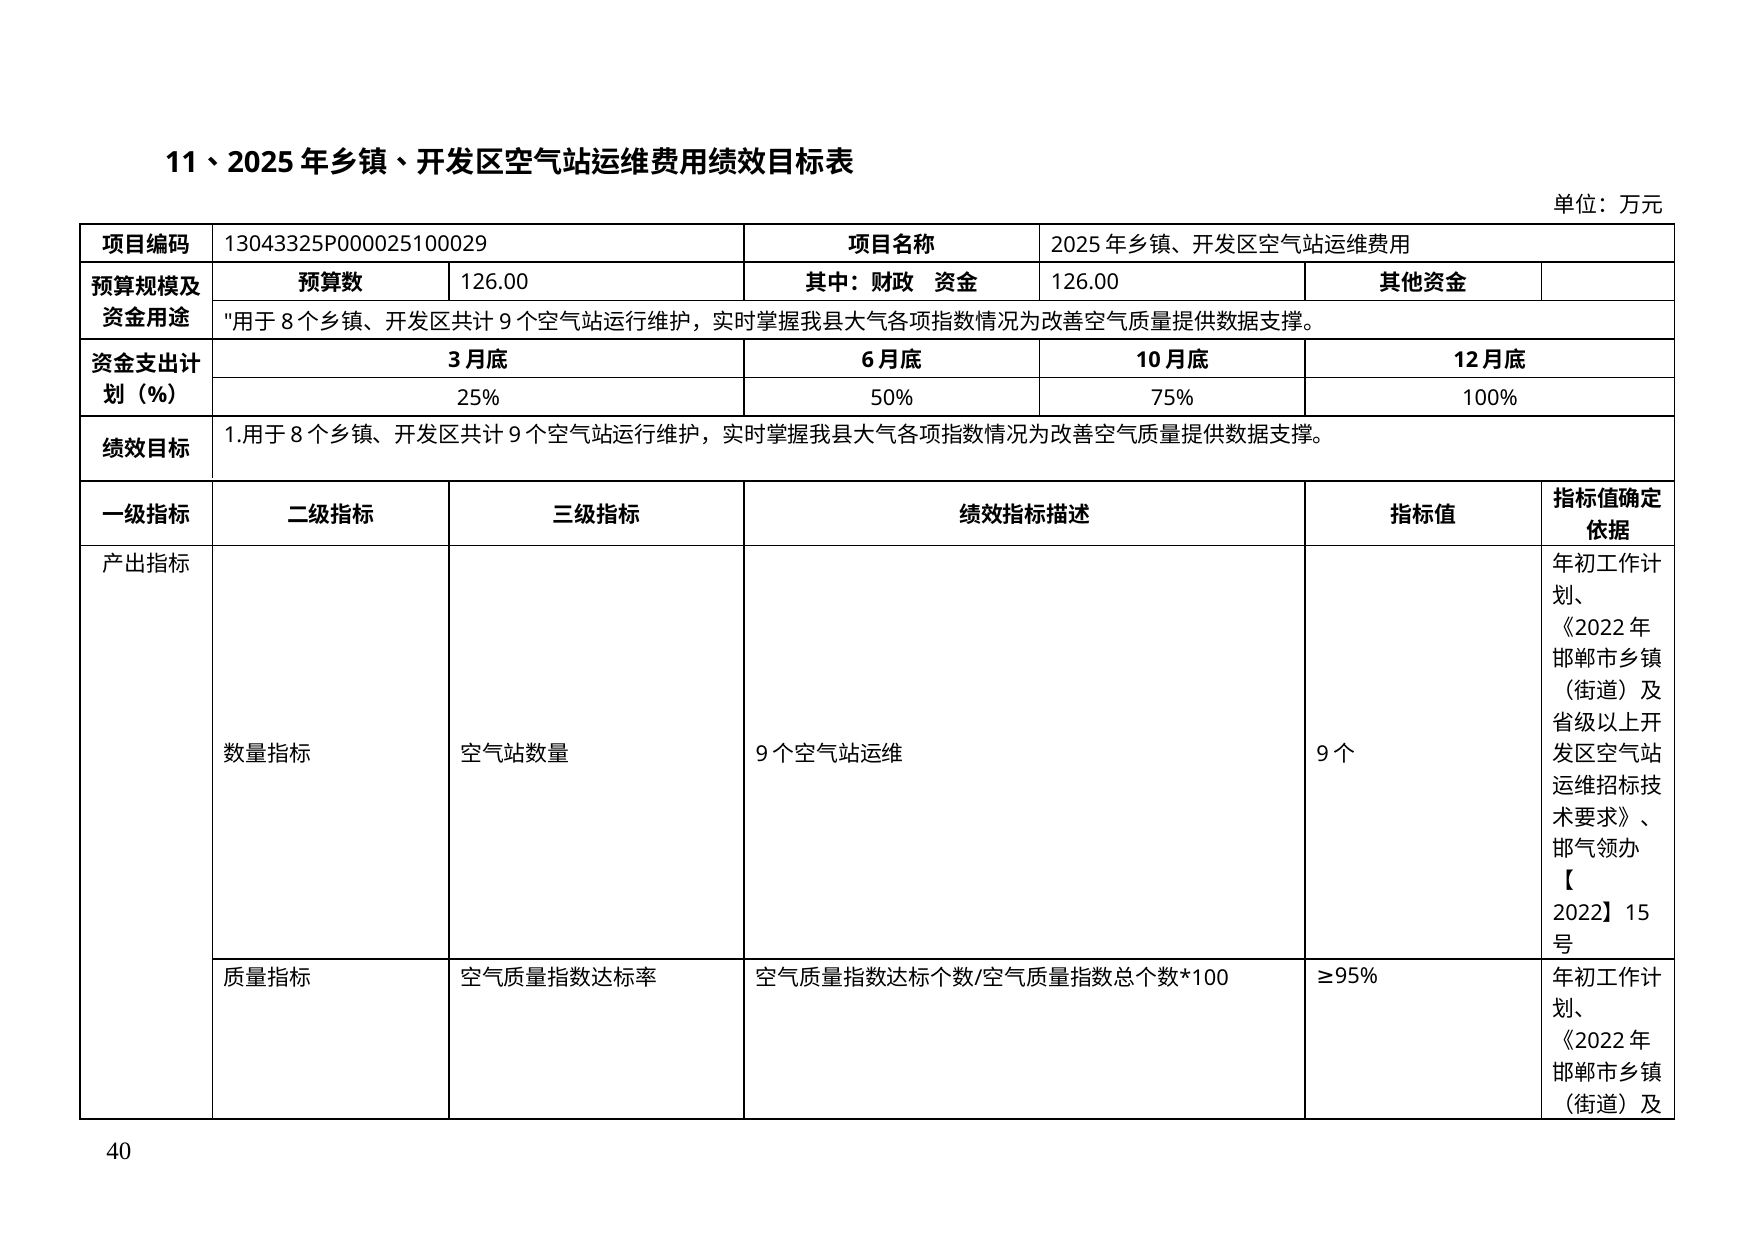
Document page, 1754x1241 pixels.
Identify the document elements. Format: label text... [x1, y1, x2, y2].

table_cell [1542, 546, 1674, 958]
table_header 绩效指标描述 [745, 482, 1304, 545]
table_header 单位：万元 [81, 183, 1674, 223]
table_cell 空气质量指数达标个数/空气质量指数总个数*100 [745, 960, 1304, 1118]
table_cell 6月底 [745, 340, 1039, 377]
table_cell ≥95% [1306, 960, 1541, 1118]
table_cell 75% [1040, 378, 1304, 415]
table_cell 12月底 [1306, 340, 1674, 377]
table_cell 25% [213, 378, 743, 415]
text 11、2025年乡镇、开发区空气站运维费用绩效目标表 [106, 142, 1648, 181]
table_cell 2025年乡镇、开发区空气站运维费用 [1040, 225, 1674, 261]
table_cell 预算规模及资金用途 [81, 263, 212, 338]
table_cell 其中：财政 资金 [745, 263, 1039, 300]
table_cell 空气质量指数达标率 [450, 960, 743, 1118]
table_cell 9个空气站运维 [745, 546, 1304, 958]
table_cell 其他资金 [1306, 263, 1541, 300]
table_cell 13043325P000025100029 [213, 225, 743, 261]
table_cell 数量指标 [213, 546, 448, 958]
table_cell 1.用于8个乡镇、开发区共计9个空气站运行维护，实时掌握我县大气各项指数情况为改善空气质量提供数据支撑。 [213, 417, 1674, 478]
table_cell 126.00 [450, 263, 743, 300]
table_cell 预算数 [213, 263, 448, 300]
table_cell 项目编码 [81, 225, 212, 261]
table_cell 126.00 [1040, 263, 1304, 300]
table_cell "用于8个乡镇、开发区共计9个空气站运行维护，实时掌握我县大气各项指数情况为改善空气质量提供数据支撑。 [213, 301, 1674, 338]
table_header 一级指标 [81, 482, 212, 545]
table_header 指标值 [1306, 482, 1541, 545]
table_cell 项目名称 [745, 225, 1039, 261]
table_cell 9个 [1306, 546, 1541, 958]
table_cell 空气站数量 [450, 546, 743, 958]
table_cell [1542, 263, 1674, 300]
table_cell 质量指标 [213, 960, 448, 1118]
table_header 二级指标 [213, 482, 448, 545]
table_cell 绩效目标 [81, 417, 212, 478]
table_header 三级指标 [450, 482, 743, 545]
table_header 指标值确定依据 [1542, 482, 1674, 545]
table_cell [1542, 960, 1674, 1118]
table_cell 50% [745, 378, 1039, 415]
table_cell 100% [1306, 378, 1674, 415]
table_cell 资金支出计划（%） [81, 340, 212, 415]
table_cell 产出指标 [81, 546, 212, 1118]
table_cell 3月底 [213, 340, 743, 377]
table_cell 10月底 [1040, 340, 1304, 377]
